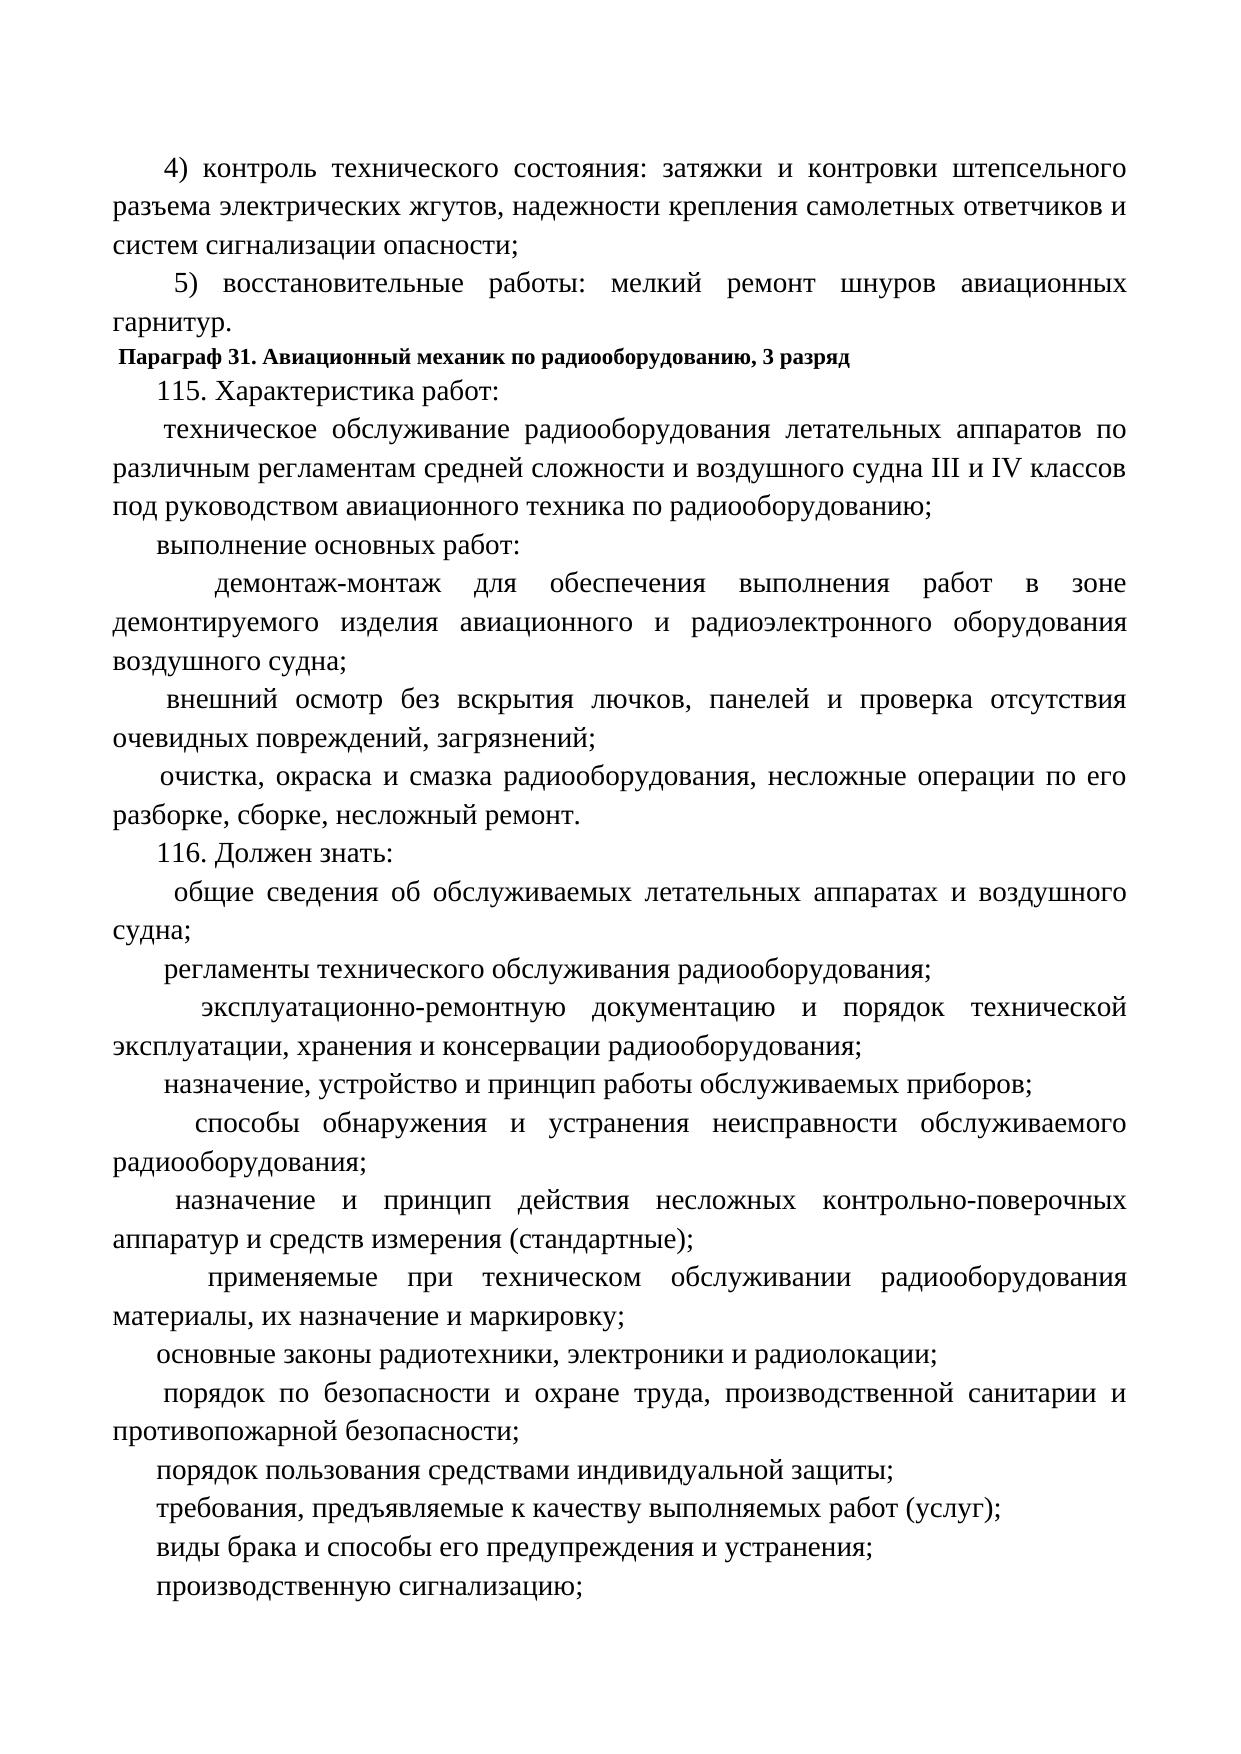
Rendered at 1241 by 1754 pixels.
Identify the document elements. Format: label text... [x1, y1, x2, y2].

text основные законы радиотехники, электроники и радиолокации; [112, 1336, 1128, 1370]
text порядок по безопасности и охране труда, производственной санитарии и противопожарной безопасности; [112, 1375, 1128, 1447]
text демонтаж-монтаж для обеспечения выполнения работ в зоне демонтируемого изделия авиационного и радиоэлектронного оборудования воздушного судна; [112, 566, 1128, 676]
text 4) контроль технического состояния: затяжки и контровки штепсельного разъема электрических жгутов, надежности крепления самолетных ответчиков и систем сигнализации опасности; [112, 150, 1128, 261]
text общие сведения об обслуживаемых летательных аппаратах и воздушного судна; [112, 874, 1128, 946]
text назначение и принцип действия несложных контрольно-поверочных аппаратур и средств измерения (стандартные); [112, 1182, 1128, 1254]
text очистка, окраска и смазка радиооборудования, несложные операции по его разборке, сборке, несложный ремонт. [112, 758, 1128, 830]
text эксплуатационно-ремонтную документацию и порядок технической эксплуатации, хранения и консервации радиооборудования; [112, 989, 1128, 1062]
text виды брака и способы его предупреждения и устранения; [112, 1529, 1128, 1563]
text назначение, устройство и принцип работы обслуживаемых приборов; [112, 1067, 1128, 1100]
text 116. Должен знать: [112, 835, 1128, 869]
text 5) восстановительные работы: мелкий ремонт шнуров авиационных гарнитур. [112, 266, 1128, 338]
text требования, предъявляемые к качеству выполняемых работ (услуг); [112, 1491, 1128, 1524]
text производственную сигнализацию; [112, 1568, 1128, 1601]
text порядок пользования средствами индивидуальной защиты; [112, 1452, 1128, 1486]
text техническое обслуживание радиооборудования летательных аппаратов по различным регламентам средней сложности и воздушного судна III и IV классов под руководством авиационного техника по радиооборудованию; [112, 411, 1128, 522]
text выполнение основных работ: [112, 527, 1128, 561]
text Параграф 31. Авиационный механик по радиооборудованию, 3 разряд [112, 343, 1128, 369]
text внешний осмотр без вскрытия лючков, панелей и проверка отсутствия очевидных повреждений, загрязнений; [112, 681, 1128, 753]
text способы обнаружения и устранения неисправности обслуживаемого радиооборудования; [112, 1105, 1128, 1177]
text регламенты технического обслуживания радиооборудования; [112, 951, 1128, 984]
text применяемые при техническом обслуживании радиооборудования материалы, их назначение и маркировку; [112, 1259, 1128, 1331]
text 115. Характеристика работ: [112, 373, 1128, 406]
